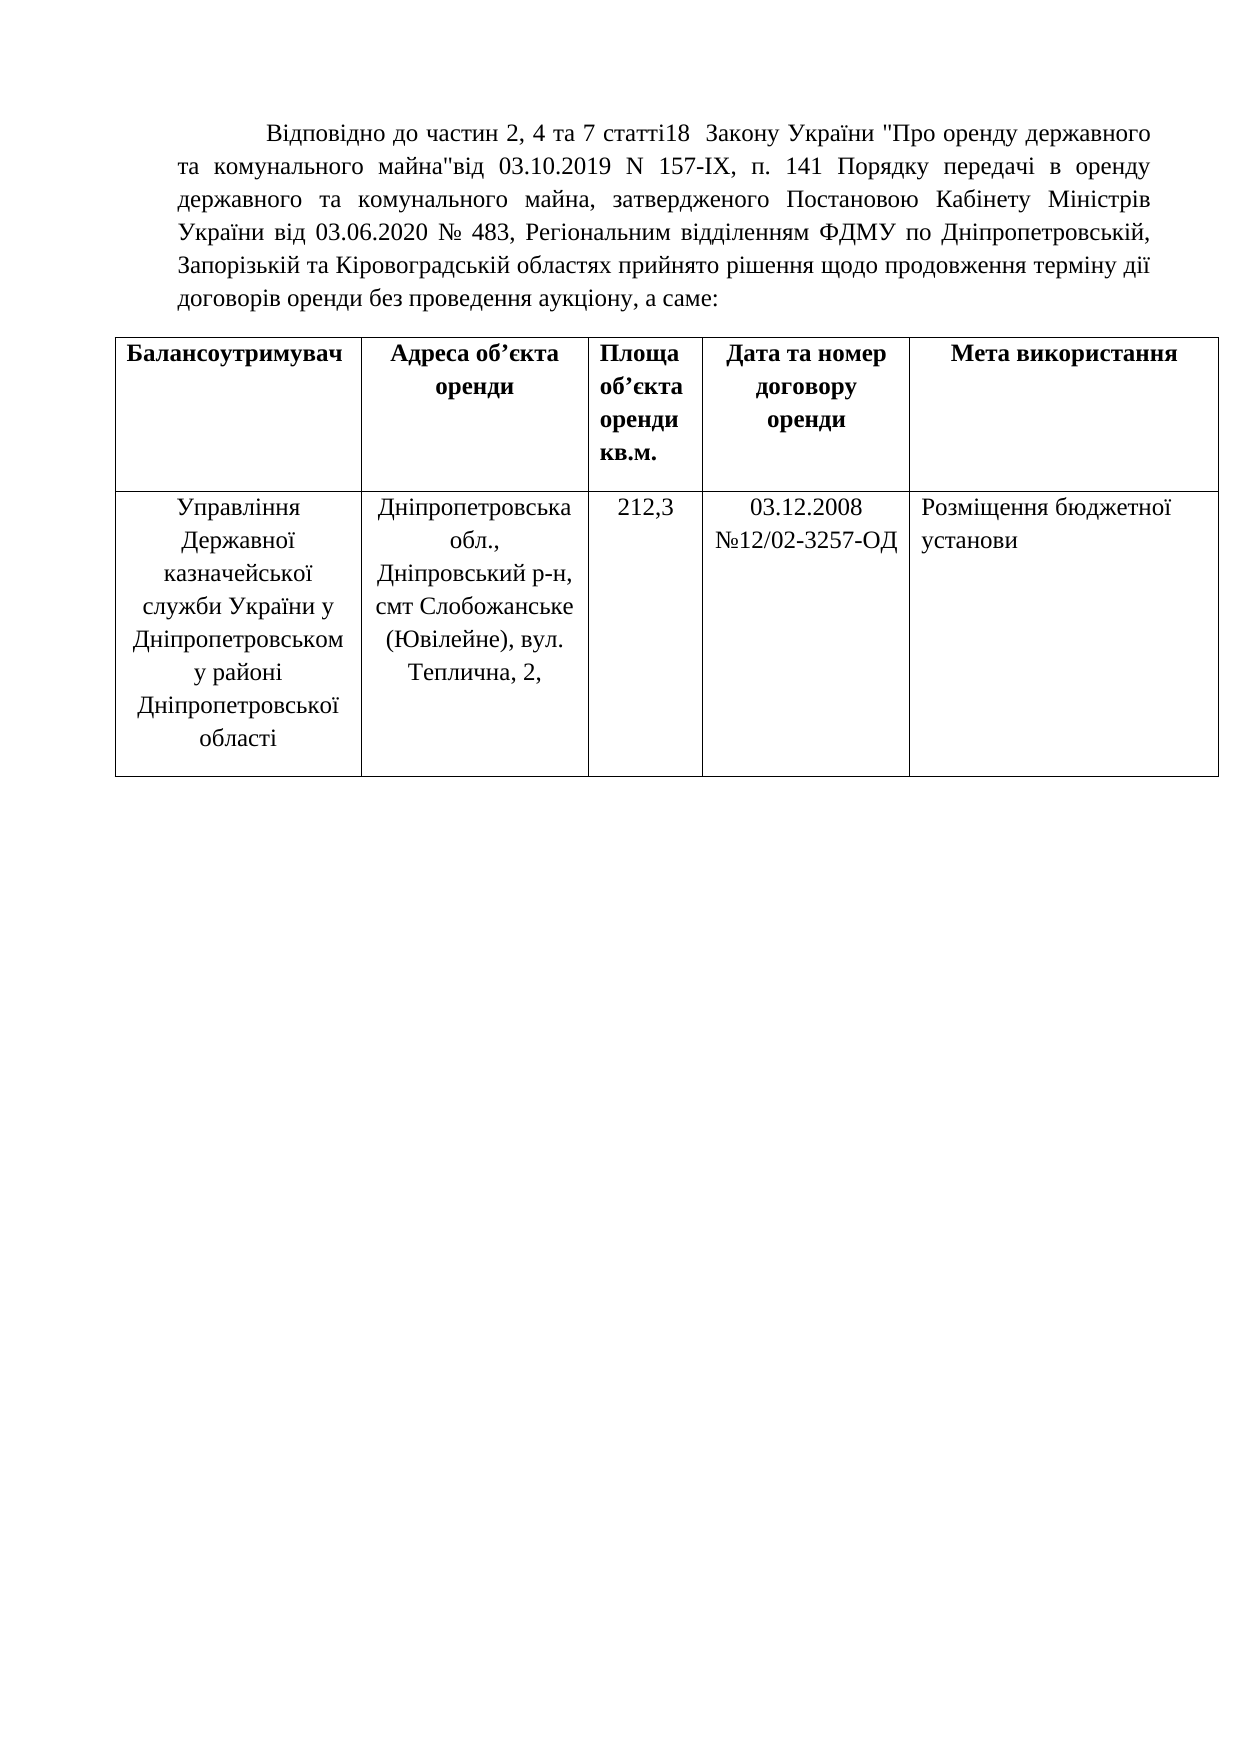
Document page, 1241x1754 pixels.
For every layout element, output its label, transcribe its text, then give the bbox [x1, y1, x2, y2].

table_cell 03.12.2008 №12/02-3257-ОД [703, 492, 909, 776]
table_header Площа об’єкта оренди кв.м. [589, 338, 702, 491]
table_header Дата та номер договору оренди [703, 338, 909, 491]
table_cell Розміщення бюджетної установи [910, 492, 1218, 776]
table_cell Дніпропетровська обл., Дніпровський р-н, смт Слобожанське (Ювілейне), вул. Теплична, 2, [362, 492, 588, 776]
table_cell Управління Державної казначейської служби України у Дніпропетровському районі Дніпропетровської області [116, 492, 361, 776]
table_cell 212,3 [589, 492, 702, 776]
table_header Балансоутримувач [116, 338, 361, 491]
text Відповідно до частин 2, 4 та 7 статті18 Закону України "Про оренду державного та комунального майна"від 03.10.2019 N 157-IX, п. 141 Порядку передачі в оренду державного та комунального майна, затвердженого Постановою Кабінету Міністрів України від 03.06.2020 № 483, Регіональним відділенням ФДМУ по Дніпропетровській, Запорізькій та Кіровоградській областях прийнято рішення щодо продовження терміну дії договорів оренди без проведення аукціону, а саме: [177, 118, 1152, 312]
table_header Мета використання [910, 338, 1218, 491]
table_header Адреса об’єкта оренди [362, 338, 588, 491]
